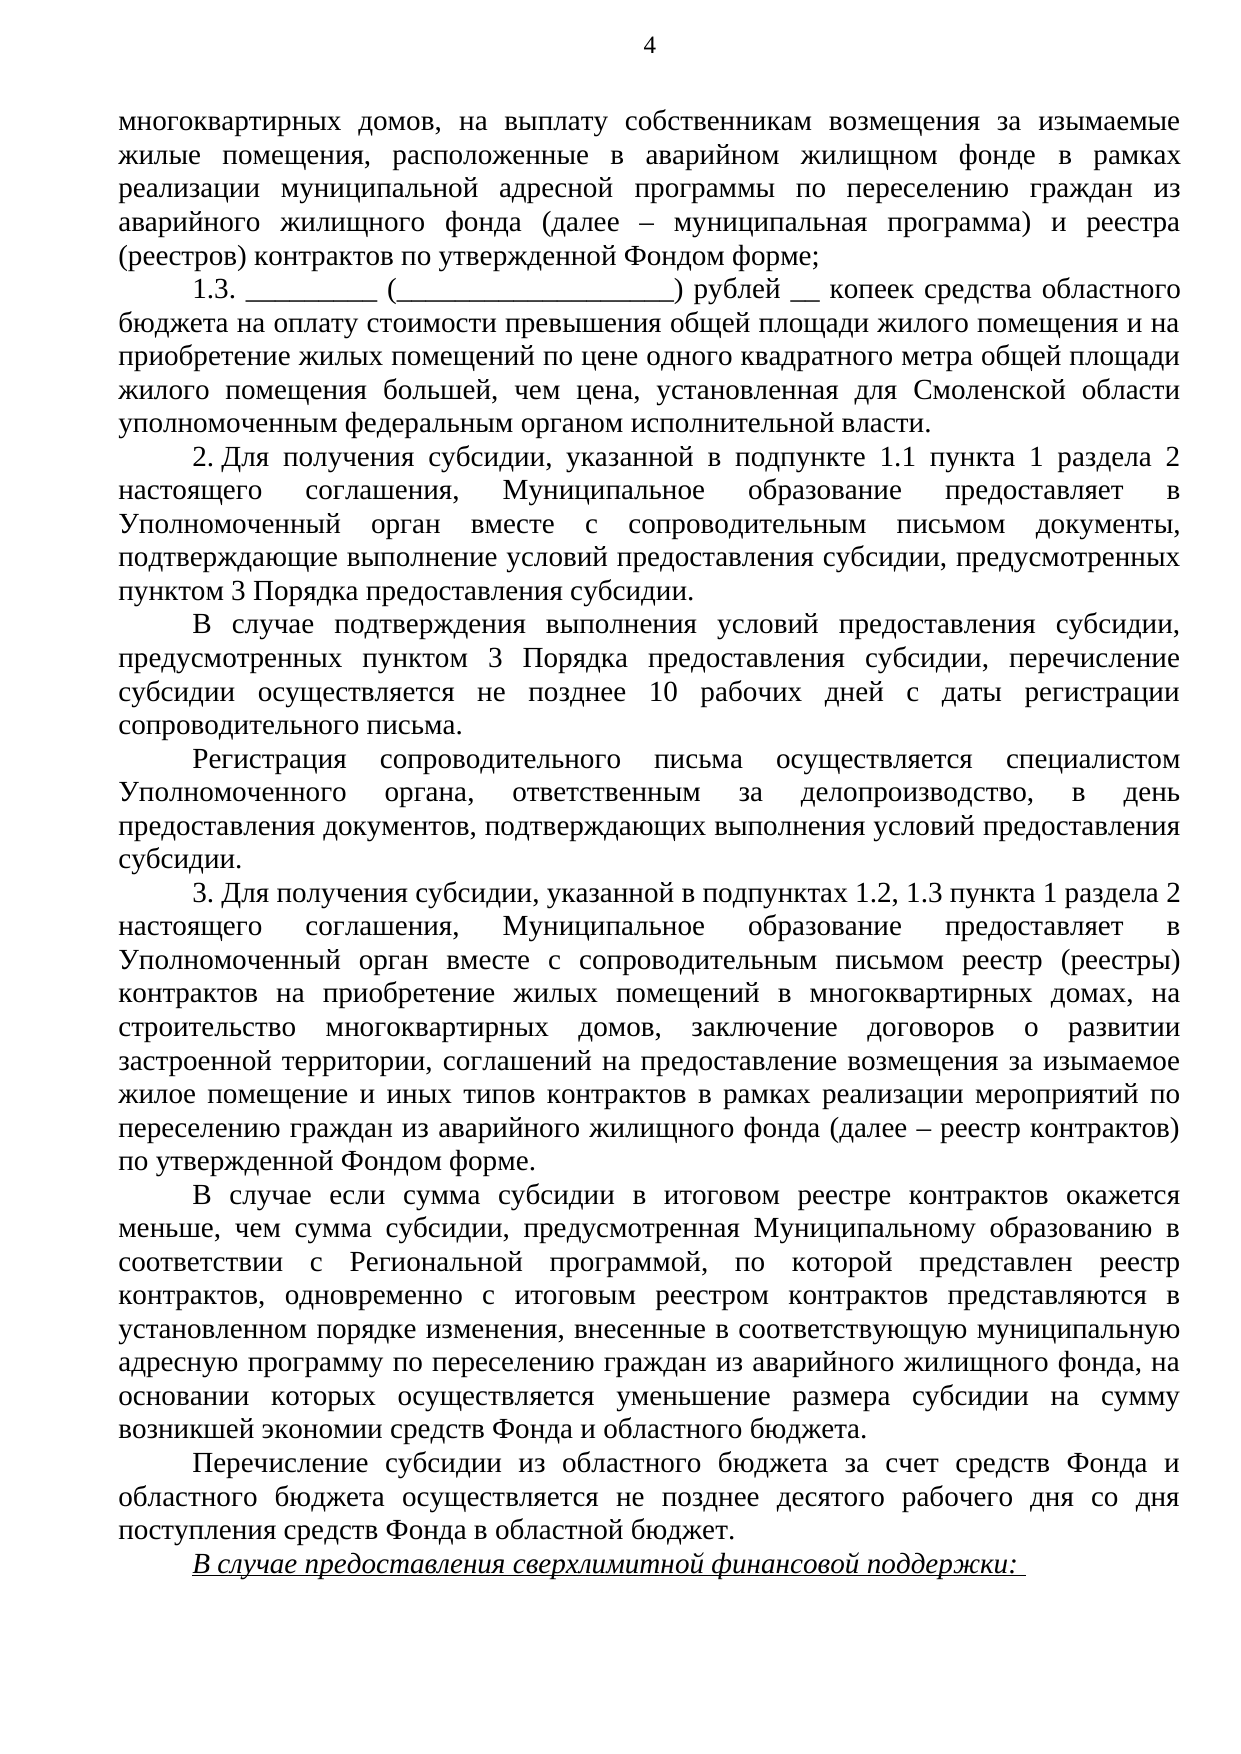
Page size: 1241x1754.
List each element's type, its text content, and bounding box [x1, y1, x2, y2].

text Перечисление субсидии из областного бюджета за счет средств Фонда и областного бюджета осуществляется не позднее десятого рабочего дня со дня поступления средств Фонда в областной бюджет. [118, 1445, 1181, 1546]
text 1.3. _________ (___________________) рублей __ копеек средства областного бюджета на оплату стоимости превышения общей площади жилого помещения и на приобретение жилых помещений по цене одного квадратного метра общей площади жилого помещения большей, чем цена, установленная для Смоленской области уполномоченным федеральным органом исполнительной власти. [118, 271, 1181, 439]
text Регистрация сопроводительного письма осуществляется специалистом Уполномоченного органа, ответственным за делопроизводство, в день предоставления документов, подтверждающих выполнения условий предоставления субсидии. [118, 741, 1181, 875]
text 2. Для получения субсидии, указанной в подпункте 1.1 пункта 1 раздела 2 настоящего соглашения, Муниципальное образование предоставляет в Уполномоченный орган вместе с сопроводительным письмом документы, подтверждающие выполнение условий предоставления субсидии, предусмотренных пунктом 3 Порядка предоставления субсидии. [118, 439, 1181, 607]
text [118, 103, 1181, 271]
text 3. Для получения субсидии, указанной в подпунктах 1.2, 1.3 пункта 1 раздела 2 настоящего соглашения, Муниципальное образование предоставляет в Уполномоченный орган вместе с сопроводительным письмом реестр (реестры) контрактов на приобретение жилых помещений в многоквартирных домах, на строительство многоквартирных домов, заключение договоров о развитии застроенной территории, соглашений на предоставление возмещения за изымаемое жилое помещение и иных типов контрактов в рамках реализации мероприятий по переселению граждан из аварийного жилищного фонда (далее – реестр контрактов) по утвержденной Фондом форме. [118, 875, 1181, 1177]
text В случае подтверждения выполнения условий предоставления субсидии, предусмотренных пунктом 3 Порядка предоставления субсидии, перечисление субсидии осуществляется не позднее 10 рабочих дней с даты регистрации сопроводительного письма. [118, 607, 1181, 741]
text В случае если сумма субсидии в итоговом реестре контрактов окажется меньше, чем сумма субсидии, предусмотренная Муниципальному образованию в соответствии с Региональной программой, по которой представлен реестр контрактов, одновременно с итоговым реестром контрактов представляются в установленном порядке изменения, внесенные в соответствующую муниципальную адресную программу по переселению граждан из аварийного жилищного фонда, на основании которых осуществляется уменьшение размера субсидии на сумму возникшей экономии средств Фонда и областного бюджета. [118, 1177, 1181, 1445]
text В случае предоставления сверхлимитной финансовой поддержки: [118, 1546, 1181, 1579]
